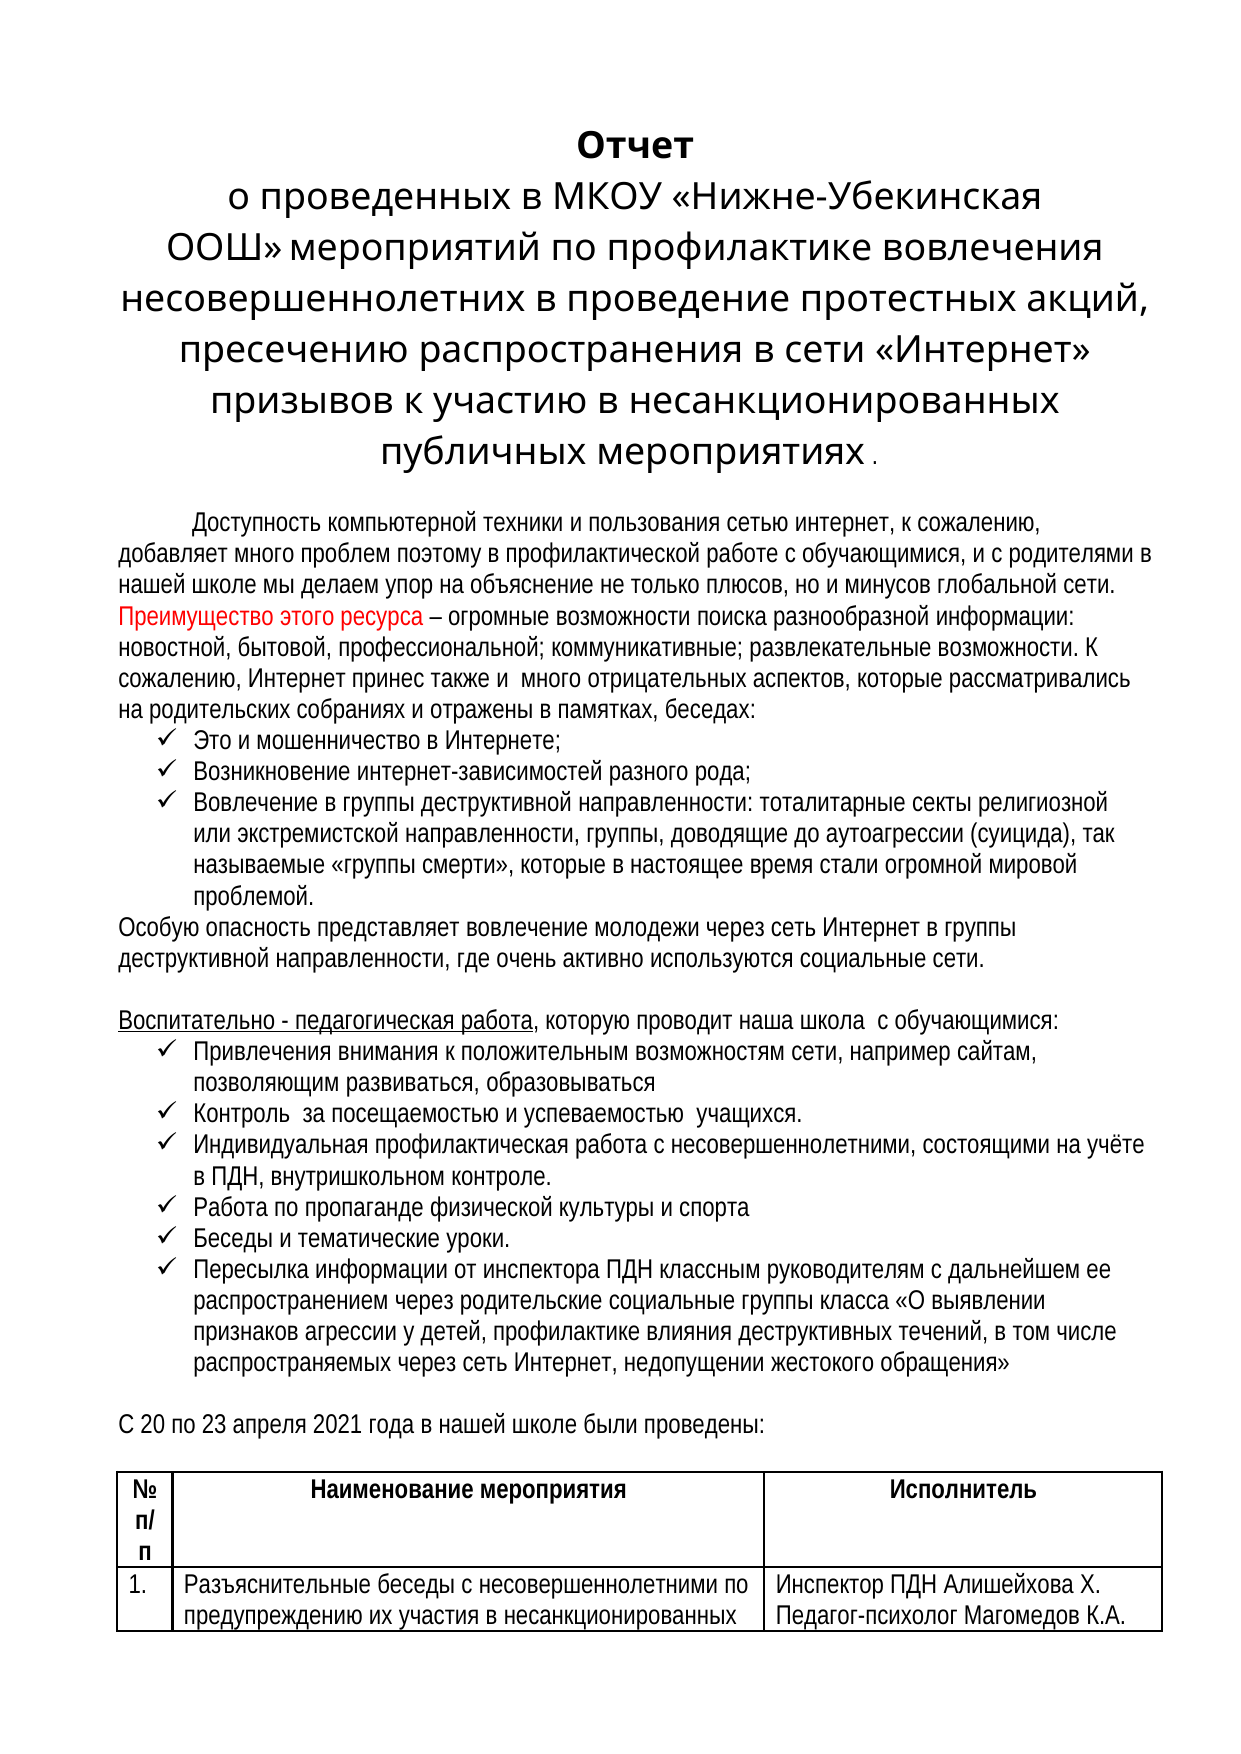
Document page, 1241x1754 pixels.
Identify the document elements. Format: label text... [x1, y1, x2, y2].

list Привлечения внимания к положительным возможностям сети, например сайтам, позволяющим развиваться, образовываться [656, 1035, 1152, 1097]
text о проведенных в МКОУ «Нижне-Убекинская ООШ» мероприятий по профилактике вовлечения несовершеннолетних в проведение протестных акций, пресечению распространения в сети «Интернет» призывов к участию в несанкционированных публичных мероприятиях . [118, 169, 1152, 475]
list Вовлечение в группы деструктивной направленности: тоталитарные секты религиозной или экстремистской направленности, группы, доводящие до аутоагрессии (суицида), так называемые «группы смерти», которые в настоящее время стали огромной мировой проблемой. [156, 786, 1152, 911]
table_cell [765, 1568, 1161, 1630]
text Доступность компьютерной техники и пользования сетью интернет, к сожалению, добавляет много проблем поэтому в профилактической работе с обучающимися, и с родителями в нашей школе мы делаем упор на объяснение не только плюсов, но и минусов глобальной сети. [118, 506, 1152, 538]
list Работа по пропаганде физической культуры и спорта [156, 1191, 1152, 1222]
text Особую опасность представляет вовлечение молодежи через сеть Интернет в группы деструктивной направленности, где очень активно используются социальные сети. [118, 911, 1152, 973]
table_header Исполнитель [765, 1473, 1161, 1566]
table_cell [174, 1568, 763, 1630]
table_header № п/п [118, 1473, 171, 1566]
list Индивидуальная профилактическая работа с несовершеннолетними, состоящими на учёте в ПДН, внутришкольном контроле. [156, 1128, 1152, 1191]
table_cell 1. [118, 1568, 171, 1630]
text Доступность компьютерной техники и пользования сетью интернет, к сожалению, добавляет много проблем поэтому в профилактической работе с обучающимися, и с родителями в нашей школе мы делаем упор на объяснение не только плюсов, но и минусов глобальной сети. [118, 568, 1152, 599]
list Это и мошенничество в Интернете; [156, 724, 1152, 755]
text С 20 по 23 апреля 2021 года в нашей школе были проведены: [118, 1408, 1152, 1439]
list Контроль за посещаемостью и успеваемостью учащихся. [156, 1097, 1152, 1128]
list Беседы и тематические уроки. [156, 1222, 1152, 1253]
text Воспитательно - педагогическая работа, которую проводит наша школа с обучающимися: [118, 1004, 1152, 1035]
text Отчет [118, 118, 1152, 169]
list Возникновение интернет-зависимостей разного рода; [156, 755, 1152, 786]
text Преимущество этого ресурса – огромные возможности поиска разнообразной информации: новостной, бытовой, профессиональной; коммуникативные; развлекательные возможности. К сожалению, Интернет принес также и много отрицательных аспектов, которые рассматривались на родительских собраниях и отражены в памятках, беседах: [118, 599, 1152, 724]
list Пересылка информации от инспектора ПДН классным руководителям с дальнейшем ее распространением через родительские социальные группы класса «О выявлении признаков агрессии у детей, профилактике влияния деструктивных течений, в том числе распространяемых через сеть Интернет, недопущении жестокого обращения» [156, 1253, 1152, 1377]
table_header Наименование мероприятия [174, 1473, 763, 1566]
